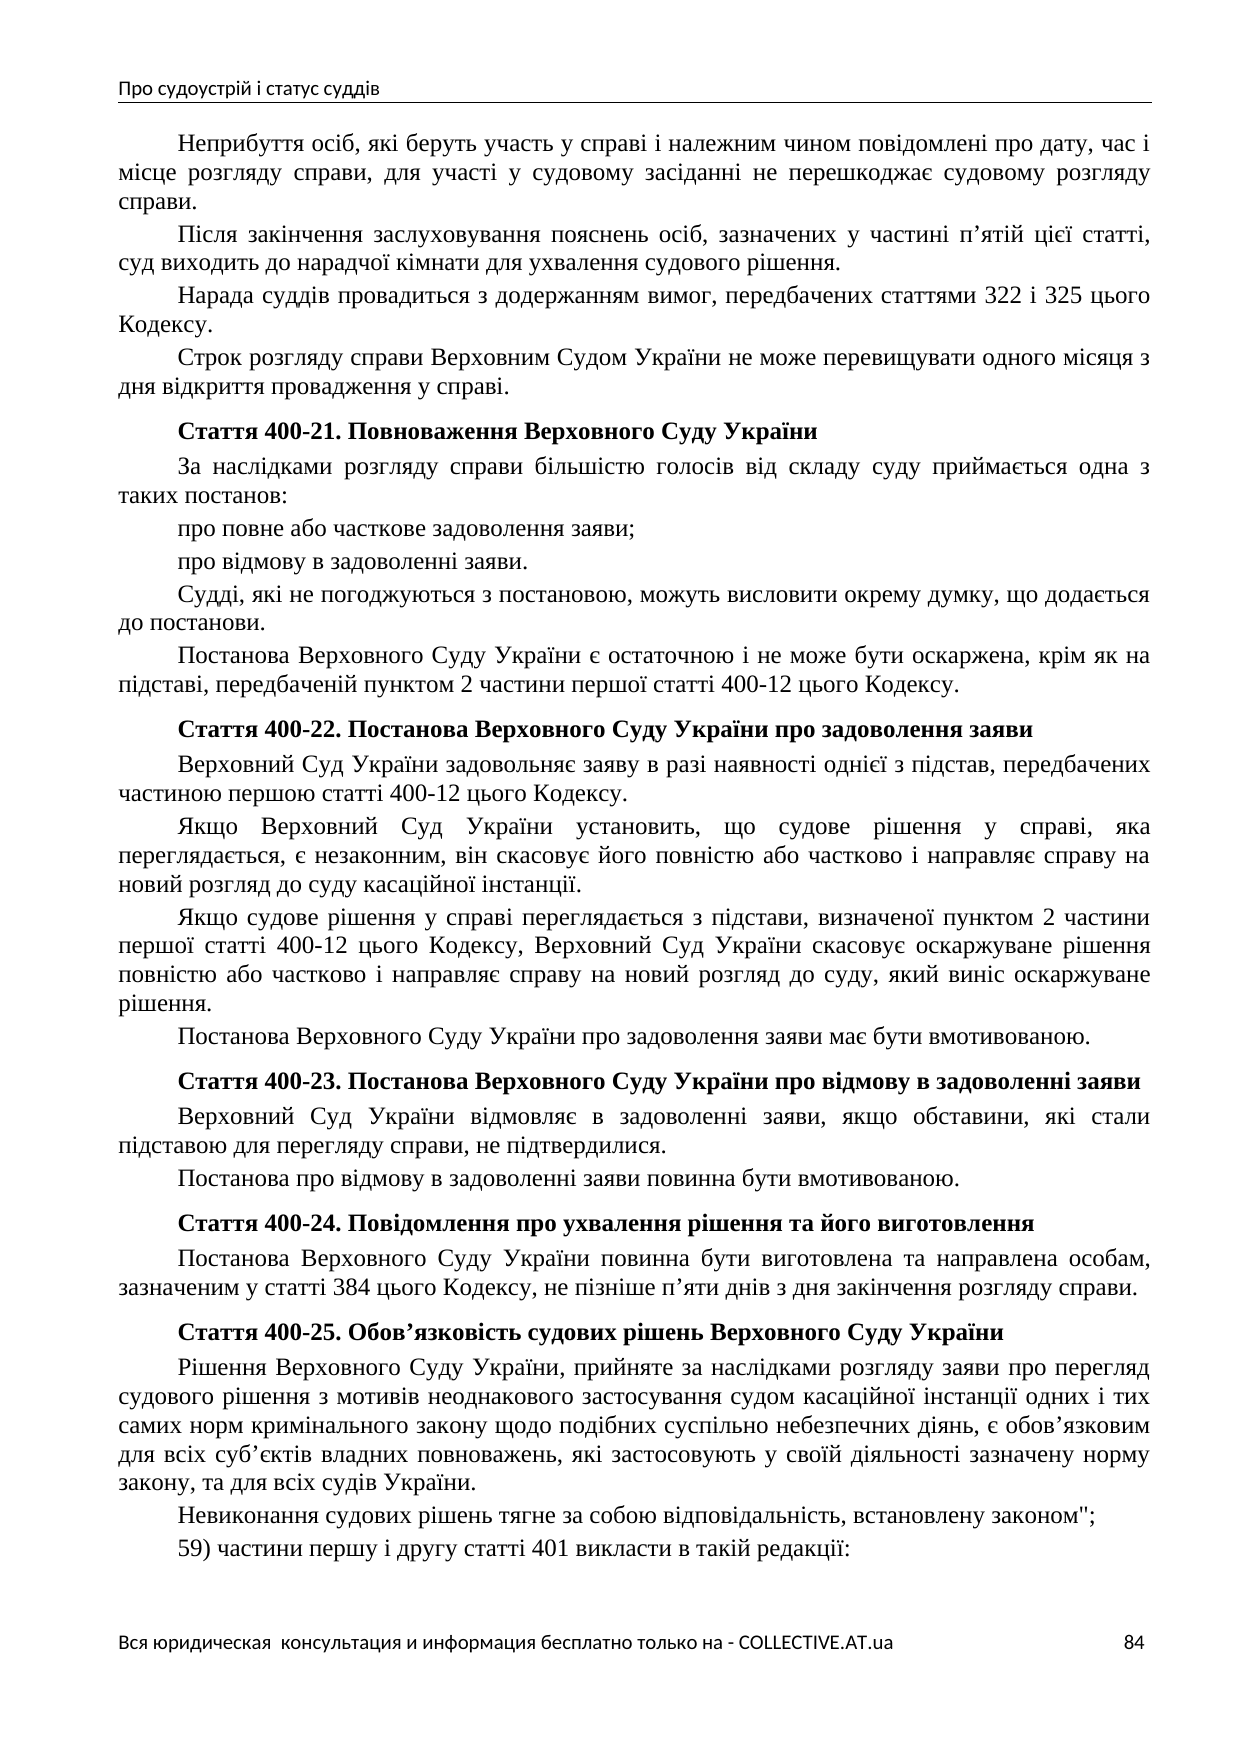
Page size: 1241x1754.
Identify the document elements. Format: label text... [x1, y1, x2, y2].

text Неприбуття осіб, які беруть участь у справі і належним чином повідомлені про дату, час і місце розгляду справи, для участі у судовому засіданні не перешкоджає судовому розгляду справи. [118, 128, 1152, 214]
subtitle Стаття 400-24. Повідомлення про ухвалення рішення та його виготовлення [177, 1208, 1152, 1237]
text Постанова Верховного Суду України є остаточною і не може бути оскаржена, крім як на підставі, передбаченій пунктом 2 частини першої статті 400-12 цього Кодексу. [118, 640, 1152, 698]
text Після закінчення заслуховування пояснень осіб, зазначених у частині п’ятій цієї статті, суд виходить до нарадчої кімнати для ухвалення судового рішення. [118, 219, 1152, 276]
text Якщо судове рішення у справі переглядається з підстави, визначеної пунктом 2 частини першої статті 400-12 цього Кодексу, Верховний Суд України скасовує оскаржуване рішення повністю або частково і направляє справу на новий розгляд до суду, який виніс оскаржуване рішення. [118, 902, 1152, 1017]
subtitle Стаття 400-25. Обов’язковість судових рішень Верховного Суду України [177, 1317, 1152, 1346]
text Невиконання судових рішень тягне за собою відповідальність, встановлену законом"; [118, 1500, 1152, 1529]
text Якщо Верховний Суд України установить, що судове рішення у справі, яка переглядається, є незаконним, він скасовує його повністю або частково і направляє справу на новий розгляд до суду касаційної інстанції. [118, 811, 1152, 897]
text За наслідками розгляду справи більшістю голосів від складу суду приймається одна з таких постанов: [118, 451, 1152, 509]
text Строк розгляду справи Верховним Судом України не може перевищувати одного місяця з дня відкриття провадження у справі. [118, 342, 1152, 399]
text Постанова Верховного Суду України про задоволення заяви має бути вмотивованою. [118, 1021, 1152, 1049]
subtitle Стаття 400-21. Повноваження Верховного Суду України [177, 416, 1152, 445]
subtitle Стаття 400-23. Постанова Верховного Суду України про відмову в задоволенні заяви [177, 1066, 1152, 1095]
text про повне або часткове задоволення заяви; [118, 513, 1152, 542]
text Верховний Суд України відмовляє в задоволенні заяви, якщо обставини, які стали підставою для перегляду справи, не підтвердилися. [118, 1101, 1152, 1159]
text Постанова про відмову в задоволенні заяви повинна бути вмотивованою. [118, 1163, 1152, 1192]
text про відмову в задоволенні заяви. [118, 546, 1152, 574]
text 59) частини першу і другу статті 401 викласти в такій редакції: [118, 1533, 1152, 1562]
subtitle Стаття 400-22. Постанова Верховного Суду України про задоволення заяви [177, 714, 1152, 743]
text Постанова Верховного Суду України повинна бути виготовлена та направлена особам, зазначеним у статті 384 цього Кодексу, не пізніше п’яти днів з дня закінчення розгляду справи. [118, 1243, 1152, 1301]
text Нарада суддів провадиться з додержанням вимог, передбачених статтями 322 і 325 цього Кодексу. [118, 280, 1152, 338]
text Рішення Верховного Суду України, прийняте за наслідками розгляду заяви про перегляд судового рішення з мотивів неоднакового застосування судом касаційної інстанції одних і тих самих норм кримінального закону щодо подібних суспільно небезпечних діянь, є обов’язковим для всіх суб’єктів владних повноважень, які застосовують у своїй діяльності зазначену норму закону, та для всіх судів України. [118, 1352, 1152, 1496]
text Судді, які не погоджуються з постановою, можуть висловити окрему думку, що додається до постанови. [118, 579, 1152, 636]
text Верховний Суд України задовольняє заяву в разі наявності однієї з підстав, передбачених частиною першою статті 400-12 цього Кодексу. [118, 749, 1152, 807]
